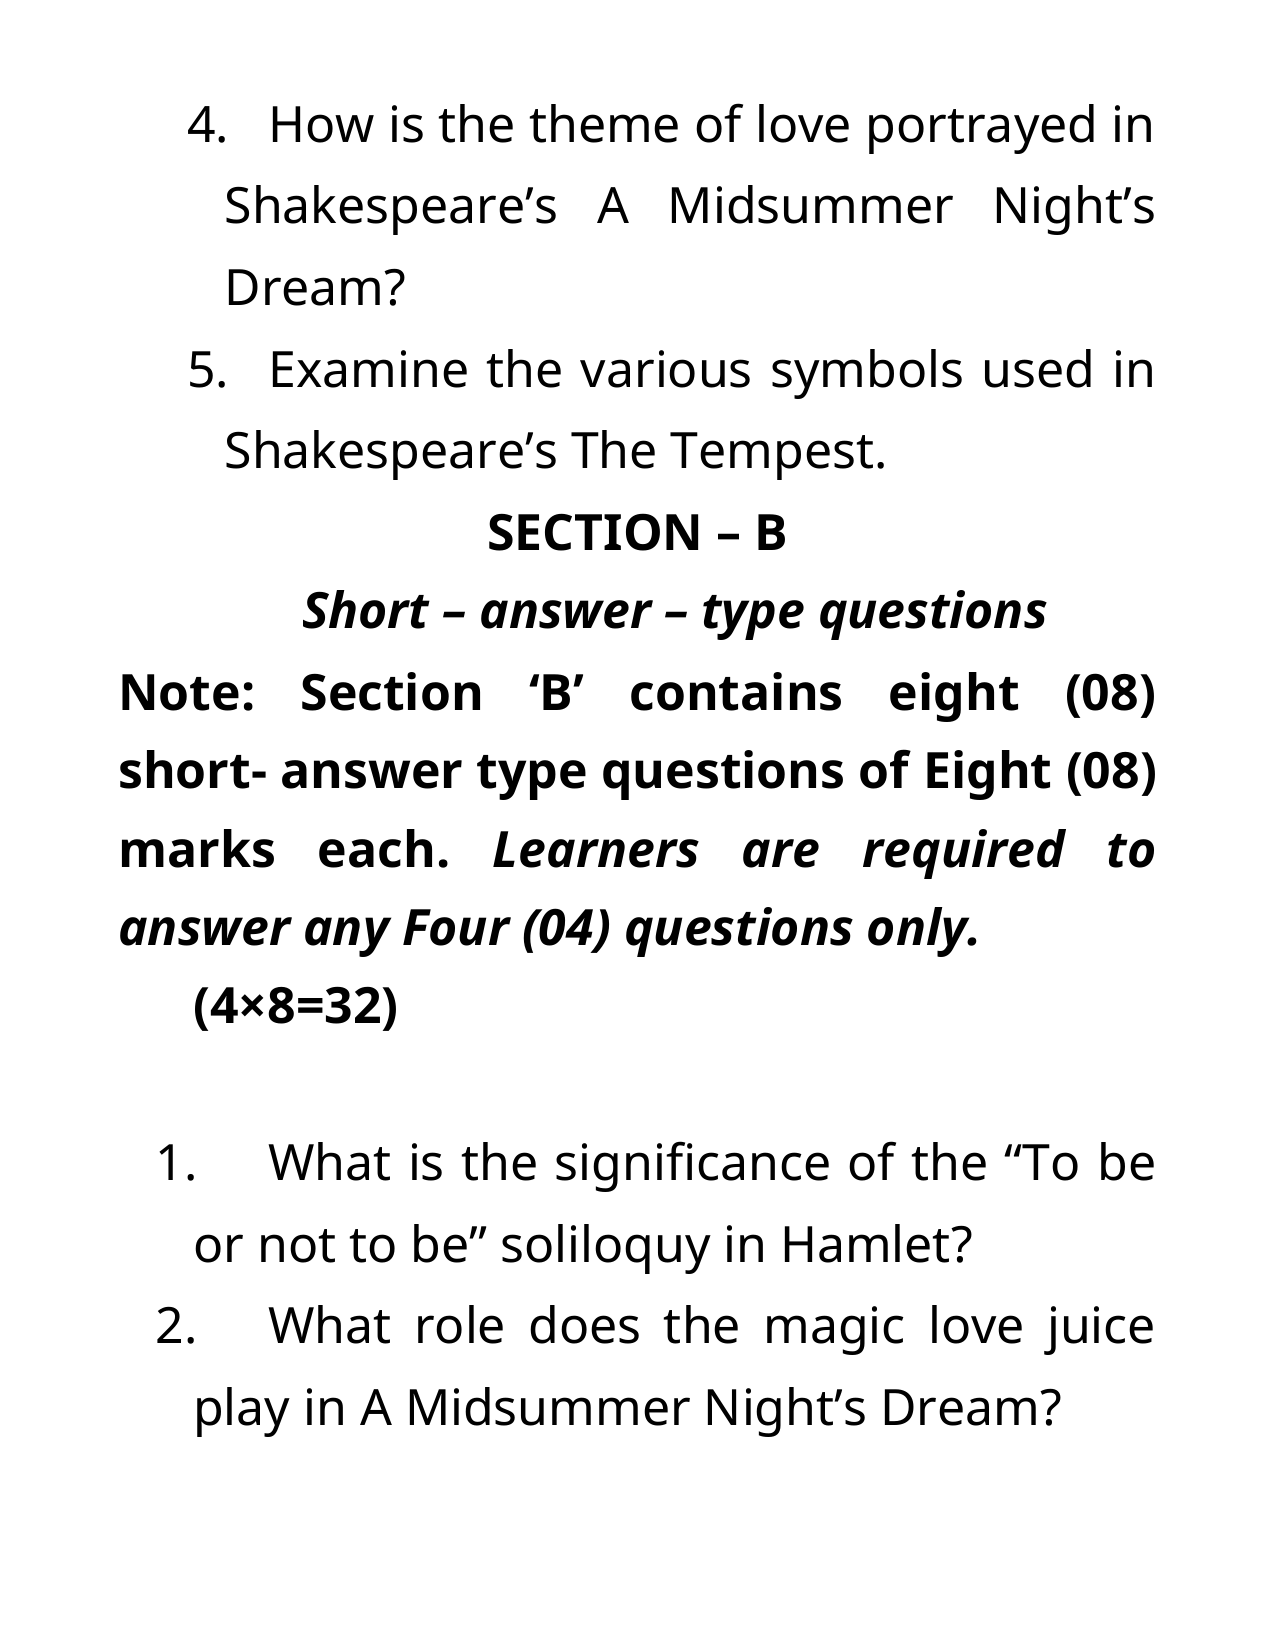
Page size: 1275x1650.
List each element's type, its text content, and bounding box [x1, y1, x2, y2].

text Note: Section ‘B’ contains eight (08) short- answer type questions of Eight (08) marks each. Learners are required to answer any Four (04) questions only. (4×8=32) [118, 657, 1157, 1038]
text SECTION – B [118, 497, 1157, 565]
list What role does the magic love juice play in A Midsummer Night’s Dream? [156, 1290, 1157, 1440]
list Examine the various symbols used in Shakespeare’s The Tempest. [187, 334, 1157, 483]
list Short – answer – type questions [193, 575, 1157, 643]
list What is the significance of the “To be or not to be” soliloquy in Hamlet? [156, 1127, 1157, 1277]
list How is the theme of love portrayed in Shakespeare’s A Midsummer Night’s Dream? [187, 89, 1157, 320]
